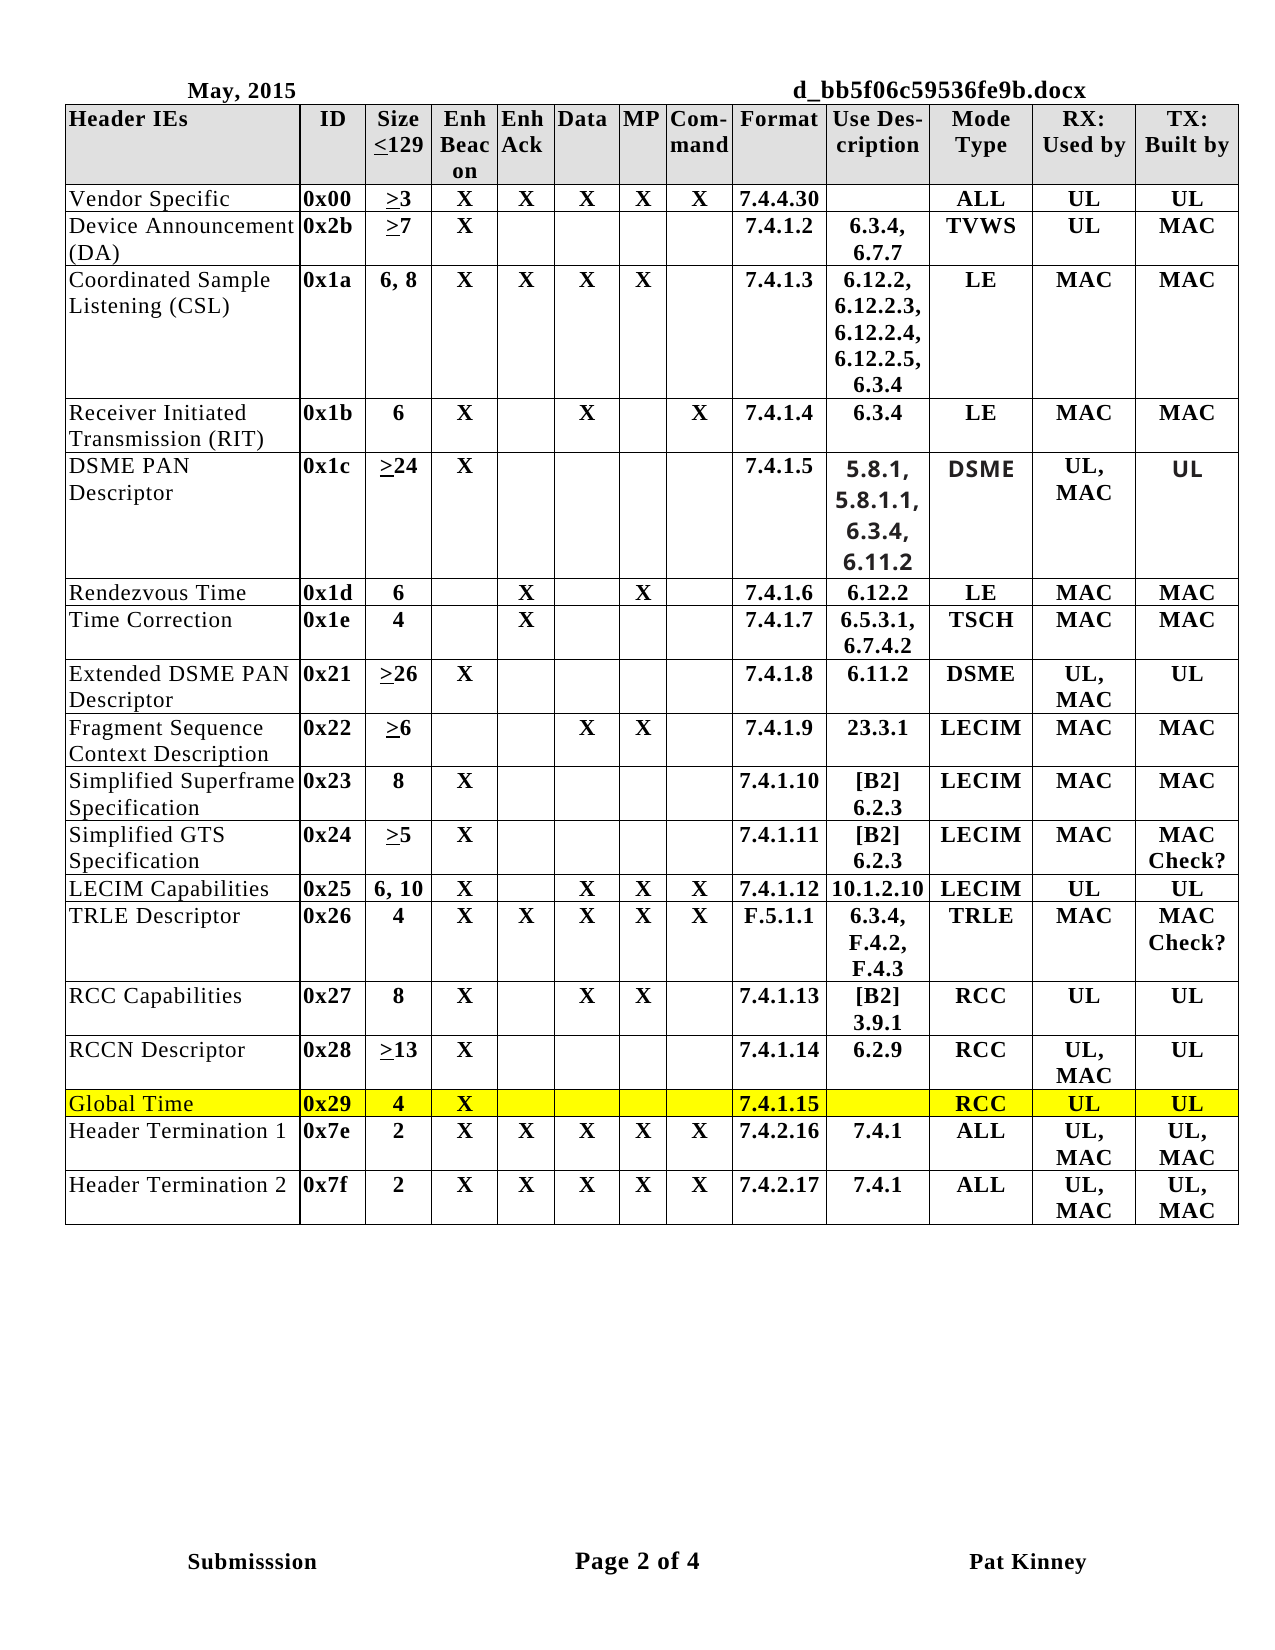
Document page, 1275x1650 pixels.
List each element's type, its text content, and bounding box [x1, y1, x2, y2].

table_cell X [667, 399, 732, 452]
table_cell [667, 606, 732, 659]
table_header Mode Type [930, 105, 1032, 184]
table_cell 0x00 [301, 185, 365, 211]
table_cell 7.4.4.30 [733, 185, 826, 211]
table_cell [555, 606, 619, 659]
table_cell LECIM [930, 767, 1032, 820]
table_cell X [555, 399, 619, 452]
table_cell 7.4.2.17 [733, 1171, 826, 1224]
table_cell 7.4.1.3 [733, 266, 826, 398]
table_header RX: Used by [1033, 105, 1135, 184]
table_cell [667, 660, 732, 712]
table_cell UL [1033, 212, 1135, 265]
table_cell [432, 606, 497, 659]
table_cell UL [1033, 185, 1135, 211]
table_cell Coordinated Sample Listening (CSL) [66, 266, 299, 398]
table_cell MAC [1136, 212, 1238, 265]
table_header Use Des-cription [827, 105, 929, 184]
table_header MP [620, 105, 666, 184]
table_cell 6.5.3.1, 6.7.4.2 [827, 606, 929, 659]
table_cell UL [1136, 185, 1238, 211]
table_cell X [432, 902, 497, 981]
table_cell X [620, 714, 666, 766]
table_cell 0x26 [301, 902, 365, 981]
table_cell Device Announcement (DA) [66, 212, 299, 265]
table_cell [498, 660, 554, 712]
table_header Format [733, 105, 826, 184]
table_cell DSME PAN Descriptor [66, 453, 299, 578]
table_cell Time Correction [66, 606, 299, 659]
table_cell [432, 579, 497, 605]
table_cell 0x1e [301, 606, 365, 659]
table_cell DSME [930, 453, 1032, 578]
table_cell X [667, 185, 732, 211]
table_cell [827, 1090, 929, 1116]
table_cell X [620, 266, 666, 398]
table_cell ALL [930, 1117, 1032, 1170]
table_cell X [432, 821, 497, 874]
table_cell [555, 821, 619, 874]
table_cell TRLE [930, 902, 1032, 981]
table_cell [620, 606, 666, 659]
table_cell Fragment Sequence Context Description [66, 714, 299, 766]
table_cell X [555, 902, 619, 981]
table_cell 6, 8 [366, 266, 431, 398]
table_cell X [620, 1171, 666, 1224]
table_cell RCC [930, 1090, 1032, 1116]
table_cell 6 [366, 579, 431, 605]
table_cell [555, 579, 619, 605]
table_cell LECIM [930, 821, 1032, 874]
table_cell MAC Check? [1136, 902, 1238, 981]
table_cell 0x1b [301, 399, 365, 452]
table_cell 0x2b [301, 212, 365, 265]
table_cell UL [1136, 453, 1238, 578]
table_cell [432, 714, 497, 766]
table_cell [B2] 3.9.1 [827, 982, 929, 1035]
table_cell [667, 1090, 732, 1116]
table_cell X [432, 982, 497, 1035]
table_cell Header Termination 1 [66, 1117, 299, 1170]
table_cell 6.3.4, 6.7.7 [827, 212, 929, 265]
table_cell 0x29 [301, 1090, 365, 1116]
table_header Data [555, 105, 619, 184]
table_cell LE [930, 579, 1032, 605]
table_cell UL, MAC [1033, 1117, 1135, 1170]
table_cell [498, 1036, 554, 1089]
table_cell Vendor Specific [66, 185, 299, 211]
table_cell 0x21 [301, 660, 365, 712]
table_header Enh Ack [498, 105, 554, 184]
table_cell ALL [930, 185, 1032, 211]
table_cell RCC [930, 1036, 1032, 1089]
table_cell TRLE Descriptor [66, 902, 299, 981]
table_cell UL [1033, 982, 1135, 1035]
table_cell [667, 982, 732, 1035]
table_cell X [498, 266, 554, 398]
table_cell Extended DSME PAN Descriptor [66, 660, 299, 712]
table_cell 10.1.2.10 [827, 875, 929, 901]
table_cell [555, 212, 619, 265]
table_cell X [555, 714, 619, 766]
table_cell [827, 185, 929, 211]
table_cell UL [1033, 875, 1135, 901]
table_cell 6.12.2 [827, 579, 929, 605]
table_cell 7.4.1.4 [733, 399, 826, 452]
table_cell [620, 767, 666, 820]
table_cell DSME [930, 660, 1032, 712]
table_cell 7.4.1.7 [733, 606, 826, 659]
table_cell 7.4.1.14 [733, 1036, 826, 1089]
table_cell 7.4.1.11 [733, 821, 826, 874]
table_header TX: Built by [1136, 105, 1238, 184]
table_cell [498, 453, 554, 578]
table_cell X [667, 875, 732, 901]
table_cell [620, 212, 666, 265]
table_cell MAC Check? [1136, 821, 1238, 874]
table_cell >5 [366, 821, 431, 874]
table_header Com-mand [667, 105, 732, 184]
table_cell X [432, 1036, 497, 1089]
table_cell 2 [366, 1117, 431, 1170]
table_cell [B2] 6.2.3 [827, 767, 929, 820]
table_cell 6.11.2 [827, 660, 929, 712]
table_cell UL, MAC [1033, 1171, 1135, 1224]
table_cell 0x22 [301, 714, 365, 766]
table_cell [620, 399, 666, 452]
table_cell 8 [366, 767, 431, 820]
table_cell [B2] 6.2.3 [827, 821, 929, 874]
table_cell 0x24 [301, 821, 365, 874]
table_cell X [432, 266, 497, 398]
table_cell 7.4.1.10 [733, 767, 826, 820]
table_cell 4 [366, 1090, 431, 1116]
table_cell 7.4.1 [827, 1117, 929, 1170]
table_cell RCC [930, 982, 1032, 1035]
table_cell MAC [1136, 399, 1238, 452]
table_cell [667, 714, 732, 766]
table_cell LE [930, 399, 1032, 452]
table_cell 0x7f [301, 1171, 365, 1224]
table_cell 0x7e [301, 1117, 365, 1170]
table_cell 0x1d [301, 579, 365, 605]
table_cell UL [1136, 982, 1238, 1035]
table_cell 7.4.1.12 [733, 875, 826, 901]
table_cell [667, 266, 732, 398]
table_cell X [620, 982, 666, 1035]
table_cell MAC [1136, 714, 1238, 766]
table_cell Rendezvous Time [66, 579, 299, 605]
table_cell UL, MAC [1033, 1036, 1135, 1089]
table_cell X [498, 185, 554, 211]
table_cell RCCN Descriptor [66, 1036, 299, 1089]
table_cell MAC [1033, 902, 1135, 981]
table_cell [498, 1090, 554, 1116]
table_cell 4 [366, 606, 431, 659]
table_cell [555, 660, 619, 712]
table_cell 4 [366, 902, 431, 981]
table_cell 7.4.1.8 [733, 660, 826, 712]
table_cell 0x28 [301, 1036, 365, 1089]
table_cell X [432, 660, 497, 712]
table_cell X [498, 1117, 554, 1170]
table_cell X [555, 266, 619, 398]
table_cell [667, 767, 732, 820]
table_cell X [498, 579, 554, 605]
table_cell X [432, 875, 497, 901]
table_cell >26 [366, 660, 431, 712]
table_cell Header Termination 2 [66, 1171, 299, 1224]
table_cell 6, 10 [366, 875, 431, 901]
table_cell X [667, 1117, 732, 1170]
table_cell 6.3.4 [827, 399, 929, 452]
table_cell UL, MAC [1136, 1171, 1238, 1224]
table_cell X [620, 902, 666, 981]
table_cell UL [1136, 660, 1238, 712]
table_cell TSCH [930, 606, 1032, 659]
table_cell >7 [366, 212, 431, 265]
table_cell UL [1136, 1036, 1238, 1089]
table_cell [555, 1090, 619, 1116]
table_cell X [555, 185, 619, 211]
table_cell 8 [366, 982, 431, 1035]
table_cell X [432, 1090, 497, 1116]
table_cell >3 [366, 185, 431, 211]
table_cell TVWS [930, 212, 1032, 265]
table_cell UL [1033, 1090, 1135, 1116]
table_cell >6 [366, 714, 431, 766]
table_cell 0x1c [301, 453, 365, 578]
table_cell LECIM Capabilities [66, 875, 299, 901]
table_cell X [498, 606, 554, 659]
table_cell [667, 821, 732, 874]
table_cell MAC [1136, 606, 1238, 659]
table_cell F.5.1.1 [733, 902, 826, 981]
table_cell [620, 1036, 666, 1089]
table_cell MAC [1033, 821, 1135, 874]
table_cell X [432, 399, 497, 452]
table_cell [498, 821, 554, 874]
table_cell Receiver Initiated Transmission (RIT) [66, 399, 299, 452]
table_cell X [432, 1171, 497, 1224]
table_cell MAC [1136, 266, 1238, 398]
table_cell X [432, 453, 497, 578]
table_cell [498, 982, 554, 1035]
table_header Size <129 [366, 105, 431, 184]
table_cell MAC [1136, 579, 1238, 605]
table_cell MAC [1136, 767, 1238, 820]
table_header ID [301, 105, 365, 184]
table_cell [498, 714, 554, 766]
table_cell [667, 453, 732, 578]
table_cell MAC [1033, 266, 1135, 398]
table_cell 7.4.2.16 [733, 1117, 826, 1170]
table_cell [620, 821, 666, 874]
table_cell 5.8.1, 5.8.1.1, 6.3.4, 6.11.2 [827, 453, 929, 578]
table_cell [555, 767, 619, 820]
table_cell X [555, 1171, 619, 1224]
table_cell >24 [366, 453, 431, 578]
table_cell [555, 1036, 619, 1089]
table_cell 0x25 [301, 875, 365, 901]
table_cell Global Time [66, 1090, 299, 1116]
table_cell X [620, 185, 666, 211]
table_cell X [498, 1171, 554, 1224]
table_cell 2 [366, 1171, 431, 1224]
table_cell X [555, 875, 619, 901]
table_cell LE [930, 266, 1032, 398]
table_cell 7.4.1.13 [733, 982, 826, 1035]
table_cell MAC [1033, 579, 1135, 605]
table_cell 7.4.1.5 [733, 453, 826, 578]
table_cell >13 [366, 1036, 431, 1089]
table_cell MAC [1033, 399, 1135, 452]
table_cell [667, 212, 732, 265]
table_cell UL, MAC [1033, 453, 1135, 578]
table_cell [620, 453, 666, 578]
table_cell [498, 875, 554, 901]
table_cell X [620, 875, 666, 901]
table_header Header IEs [66, 105, 299, 184]
table_cell 6.2.9 [827, 1036, 929, 1089]
table_cell [498, 399, 554, 452]
table_cell [498, 767, 554, 820]
table_cell X [667, 1171, 732, 1224]
table_cell 6.12.2, 6.12.2.3, 6.12.2.4, 6.12.2.5, 6.3.4 [827, 266, 929, 398]
table_cell MAC [1033, 767, 1135, 820]
table_cell 7.4.1.9 [733, 714, 826, 766]
table_cell X [555, 982, 619, 1035]
table_cell 23.3.1 [827, 714, 929, 766]
table_cell MAC [1033, 606, 1135, 659]
table_cell MAC [1033, 714, 1135, 766]
table_cell [667, 579, 732, 605]
table_cell 0x1a [301, 266, 365, 398]
table_cell X [432, 185, 497, 211]
table_cell [620, 660, 666, 712]
table_cell X [498, 902, 554, 981]
table_cell LECIM [930, 875, 1032, 901]
table_cell 7.4.1.2 [733, 212, 826, 265]
table_cell LECIM [930, 714, 1032, 766]
table_cell [555, 453, 619, 578]
table_cell X [432, 1117, 497, 1170]
table_cell X [620, 579, 666, 605]
table_cell X [667, 902, 732, 981]
table_cell X [555, 1117, 619, 1170]
table_cell RCC Capabilities [66, 982, 299, 1035]
table_cell X [432, 212, 497, 265]
table_cell 6.3.4, F.4.2, F.4.3 [827, 902, 929, 981]
table_cell Simplified Superframe Specification [66, 767, 299, 820]
table_cell 0x23 [301, 767, 365, 820]
table_cell 7.4.1 [827, 1171, 929, 1224]
table_cell [620, 1090, 666, 1116]
table_cell [498, 212, 554, 265]
table_cell X [620, 1117, 666, 1170]
table_cell ALL [930, 1171, 1032, 1224]
table_cell UL, MAC [1136, 1117, 1238, 1170]
table_cell UL [1136, 875, 1238, 901]
table_cell UL [1136, 1090, 1238, 1116]
table_cell 7.4.1.6 [733, 579, 826, 605]
table_cell 6 [366, 399, 431, 452]
table_cell UL, MAC [1033, 660, 1135, 712]
table_cell [667, 1036, 732, 1089]
table_cell 0x27 [301, 982, 365, 1035]
table_header Enh Beacon [432, 105, 497, 184]
table_cell X [432, 767, 497, 820]
table_cell Simplified GTS Specification [66, 821, 299, 874]
table_cell 7.4.1.15 [733, 1090, 826, 1116]
